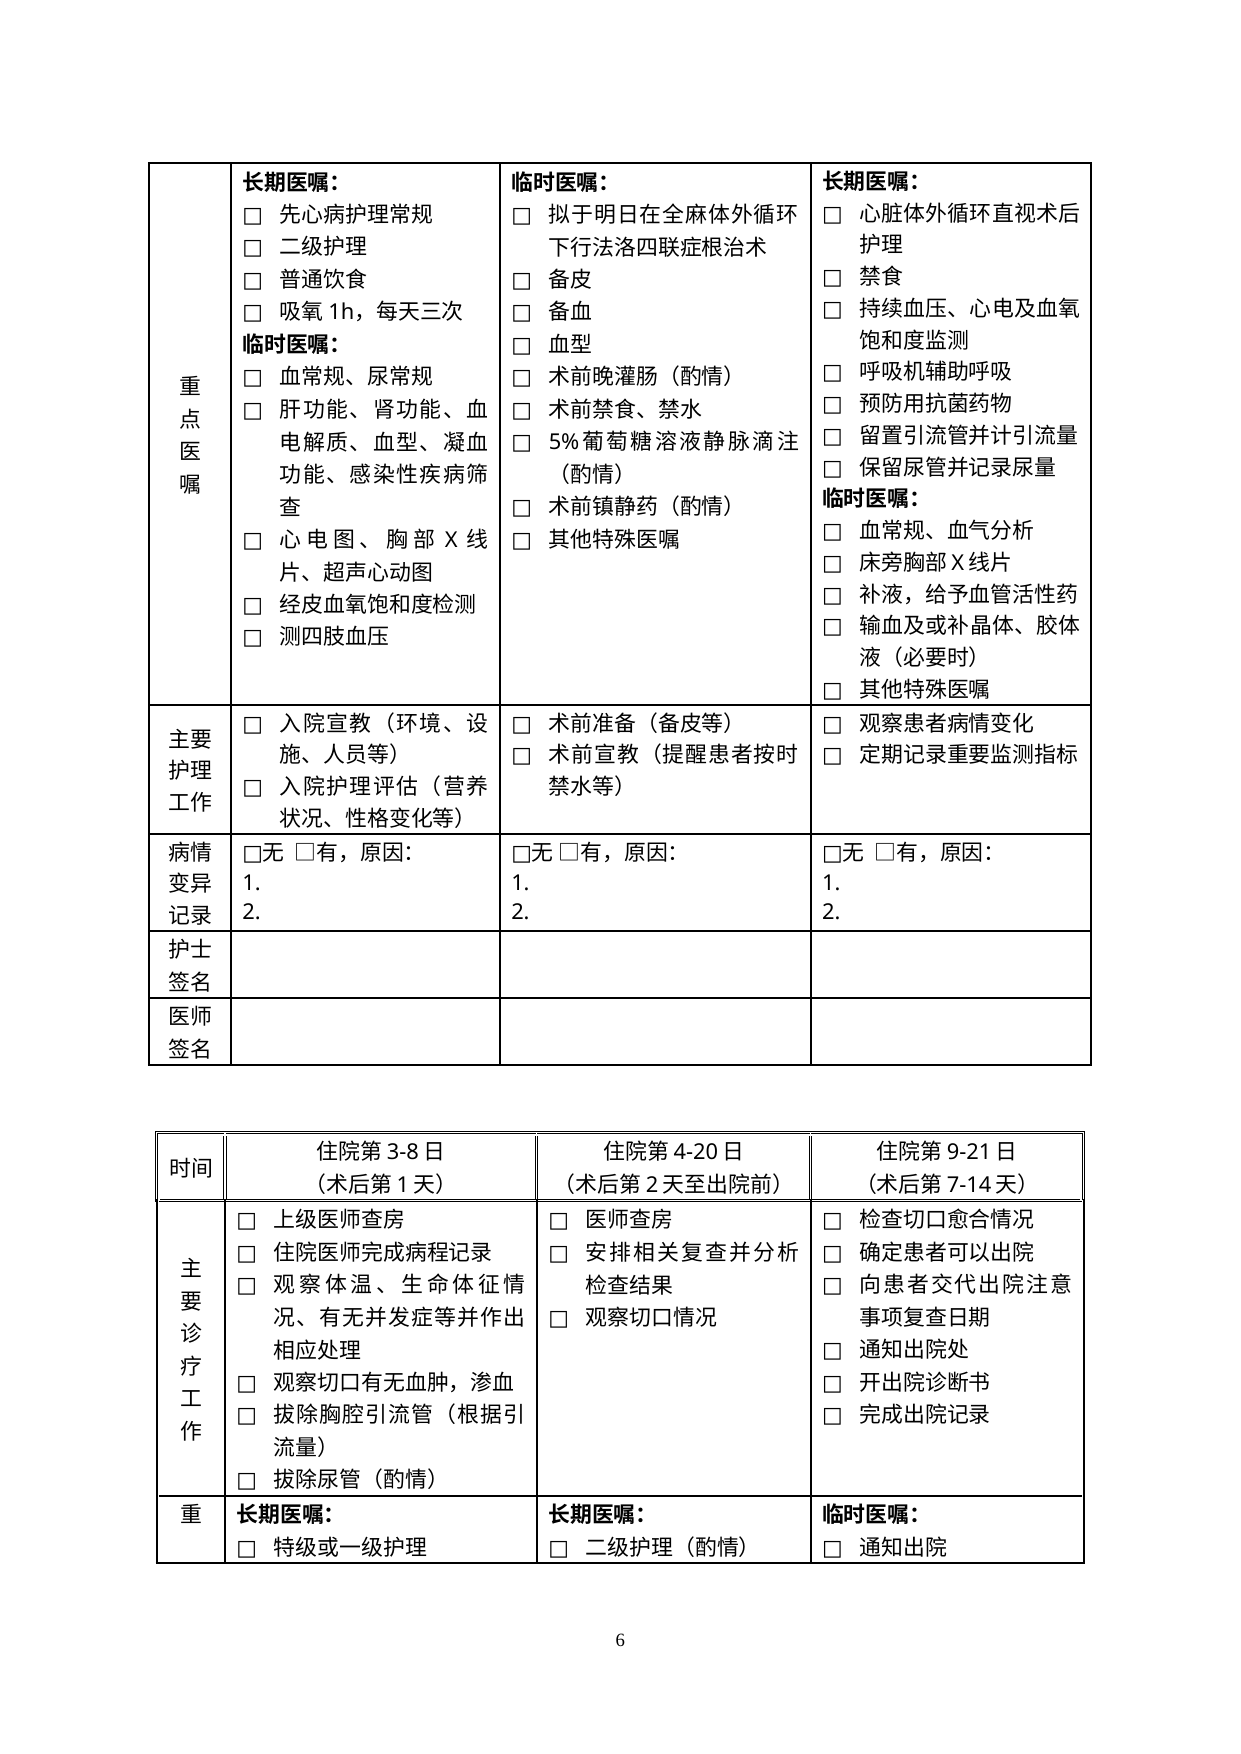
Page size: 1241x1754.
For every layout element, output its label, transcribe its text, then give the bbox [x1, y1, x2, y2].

table_cell [812, 999, 1090, 1064]
table_cell [232, 999, 499, 1064]
table_header 住院第9-21日 （术后第7-14天） [811, 1134, 1082, 1199]
table_cell □无 □有，原因： 1. 2. [232, 835, 499, 930]
table_cell □无 □有，原因： 1. 2. [812, 835, 1090, 930]
table_cell 长期医嘱： 心脏体外循环直视术后护理 禁食 持续血压、心电及血氧饱和度监测 呼吸机辅助呼吸 预防用抗菌药物 留置引流管并计引流量 保留尿管并记录尿量 临时医嘱： 血常规、血气分析 床旁胸部X线片 补液，给予血管活性药 输血及或补晶体、胶体液（必要时） 其他特殊医嘱 [812, 164, 1090, 704]
table_cell [501, 932, 810, 997]
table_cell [538, 1497, 810, 1562]
table_cell [501, 999, 810, 1064]
table_cell 观察患者病情变化 定期记录重要监测指标 [812, 706, 1090, 833]
table_header 住院第4-20日 （术后第2天至出院前） [537, 1132, 811, 1199]
table_cell □无 □有，原因： 1. 2. [501, 835, 810, 930]
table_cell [226, 1497, 536, 1562]
table_cell 重 点 医 嘱 [150, 164, 230, 704]
table_cell 检查切口愈合情况 确定患者可以出院 向患者交代出院注意事项复查日期 通知出院处 开出院诊断书 完成出院记录 [812, 1199, 1083, 1495]
table_cell 上级医师查房 住院医师完成病程记录 观察体温、生命体征情况、有无并发症等并作出相应处理 观察切口有无血肿，渗血 拔除胸腔引流管（根据引流量） 拔除尿管（酌情） [226, 1202, 536, 1495]
table_cell 医师 签名 [150, 999, 230, 1064]
table_cell 病情 变异 记录 [150, 835, 230, 930]
table_cell 入院宣教（环境、设施、人员等） 入院护理评估（营养状况、性格变化等） [232, 706, 499, 833]
table_cell 主 要 诊 疗 工 作 [158, 1202, 224, 1495]
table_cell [812, 1495, 1083, 1562]
table_header 时间 [157, 1132, 225, 1199]
table_cell 临时医嘱： 拟于明日在全麻体外循环下行法洛四联症根治术 备皮 备血 血型 术前晚灌肠（酌情） 术前禁食、禁水 5%葡萄糖溶液静脉滴注（酌情） 术前镇静药（酌情） 其他特殊医嘱 [501, 164, 810, 704]
table_cell [812, 932, 1090, 997]
table_cell 术前准备（备皮等） 术前宣教（提醒患者按时禁水等） [501, 706, 810, 833]
table_cell 主要 护理 工作 [150, 706, 230, 833]
table_cell 重 点 医 嘱 [158, 1496, 224, 1562]
table_cell [232, 932, 499, 997]
table_header 住院第3-8日 （术后第1天） [225, 1132, 537, 1199]
table_cell 医师查房 安排相关复查并分析检查结果 观察切口情况 [538, 1202, 810, 1495]
table_cell 长期医嘱： 先心病护理常规 二级护理 普通饮食 吸氧 1h，每天三次 临时医嘱： 血常规、尿常规 肝功能、肾功能、血电解质、血型、凝血功能、感染性疾病筛查 心电图、胸部X线片、超声心动图 经皮血氧饱和度检测 测四肢血压 [232, 164, 499, 704]
table_cell 护士 签名 [150, 932, 230, 997]
